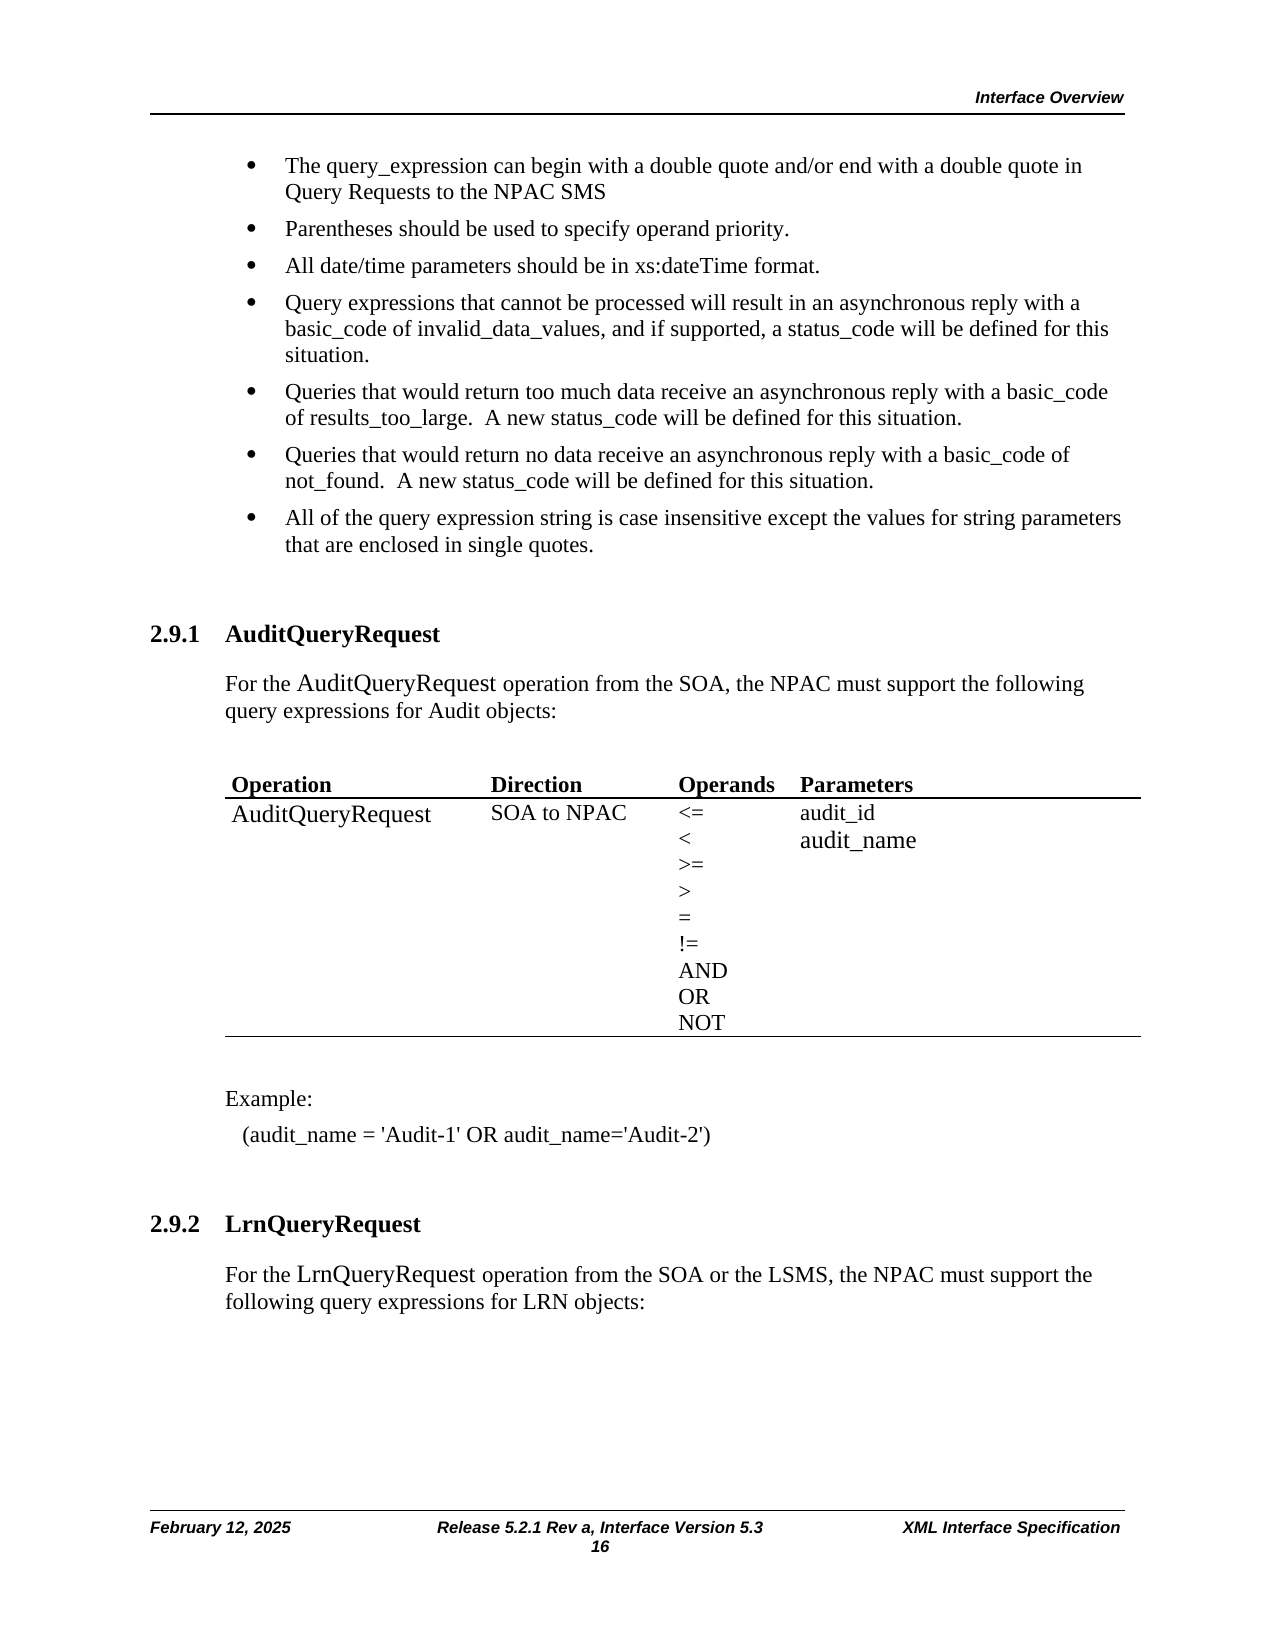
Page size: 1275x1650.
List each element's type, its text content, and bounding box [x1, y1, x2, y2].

text For the AuditQueryRequest operation from the SOA, the NPAC must support the following query expressions for Audit objects: [225, 668, 1125, 723]
list Query expressions that cannot be processed will result in an asynchronous reply with a basic_code of invalid_data_values, and if supported, a status_code will be defined for this situation. [247, 289, 1125, 368]
list All of the query expression string is case insensitive except the values for string parameters that are enclosed in single quotes. [247, 504, 1125, 557]
subtitle LrnQueryRequest [150, 1209, 1125, 1238]
list Queries that would return no data receive an asynchronous reply with a basic_code of not_found. A new status_code will be defined for this situation. [247, 441, 1125, 494]
text For the LrnQueryRequest operation from the SOA or the LSMS, the NPAC must support the following query expressions for LRN objects: [225, 1259, 1125, 1314]
list All date/time parameters should be in xs:dateTime format. [247, 252, 1125, 278]
subtitle AuditQueryRequest [150, 619, 1125, 648]
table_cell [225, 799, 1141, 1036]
list The query_expression can begin with a double quote and/or end with a double quote in Query Requests to the NPAC SMS [247, 152, 1125, 205]
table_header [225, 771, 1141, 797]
list Parentheses should be used to specify operand priority. [247, 215, 1125, 241]
text (audit_name = 'Audit-1' OR audit_name='Audit-2') [225, 1121, 1125, 1148]
text Example: [225, 1084, 1125, 1111]
list Queries that would return too much data receive an asynchronous reply with a basic_code of results_too_large. A new status_code will be defined for this situation. [247, 378, 1125, 431]
